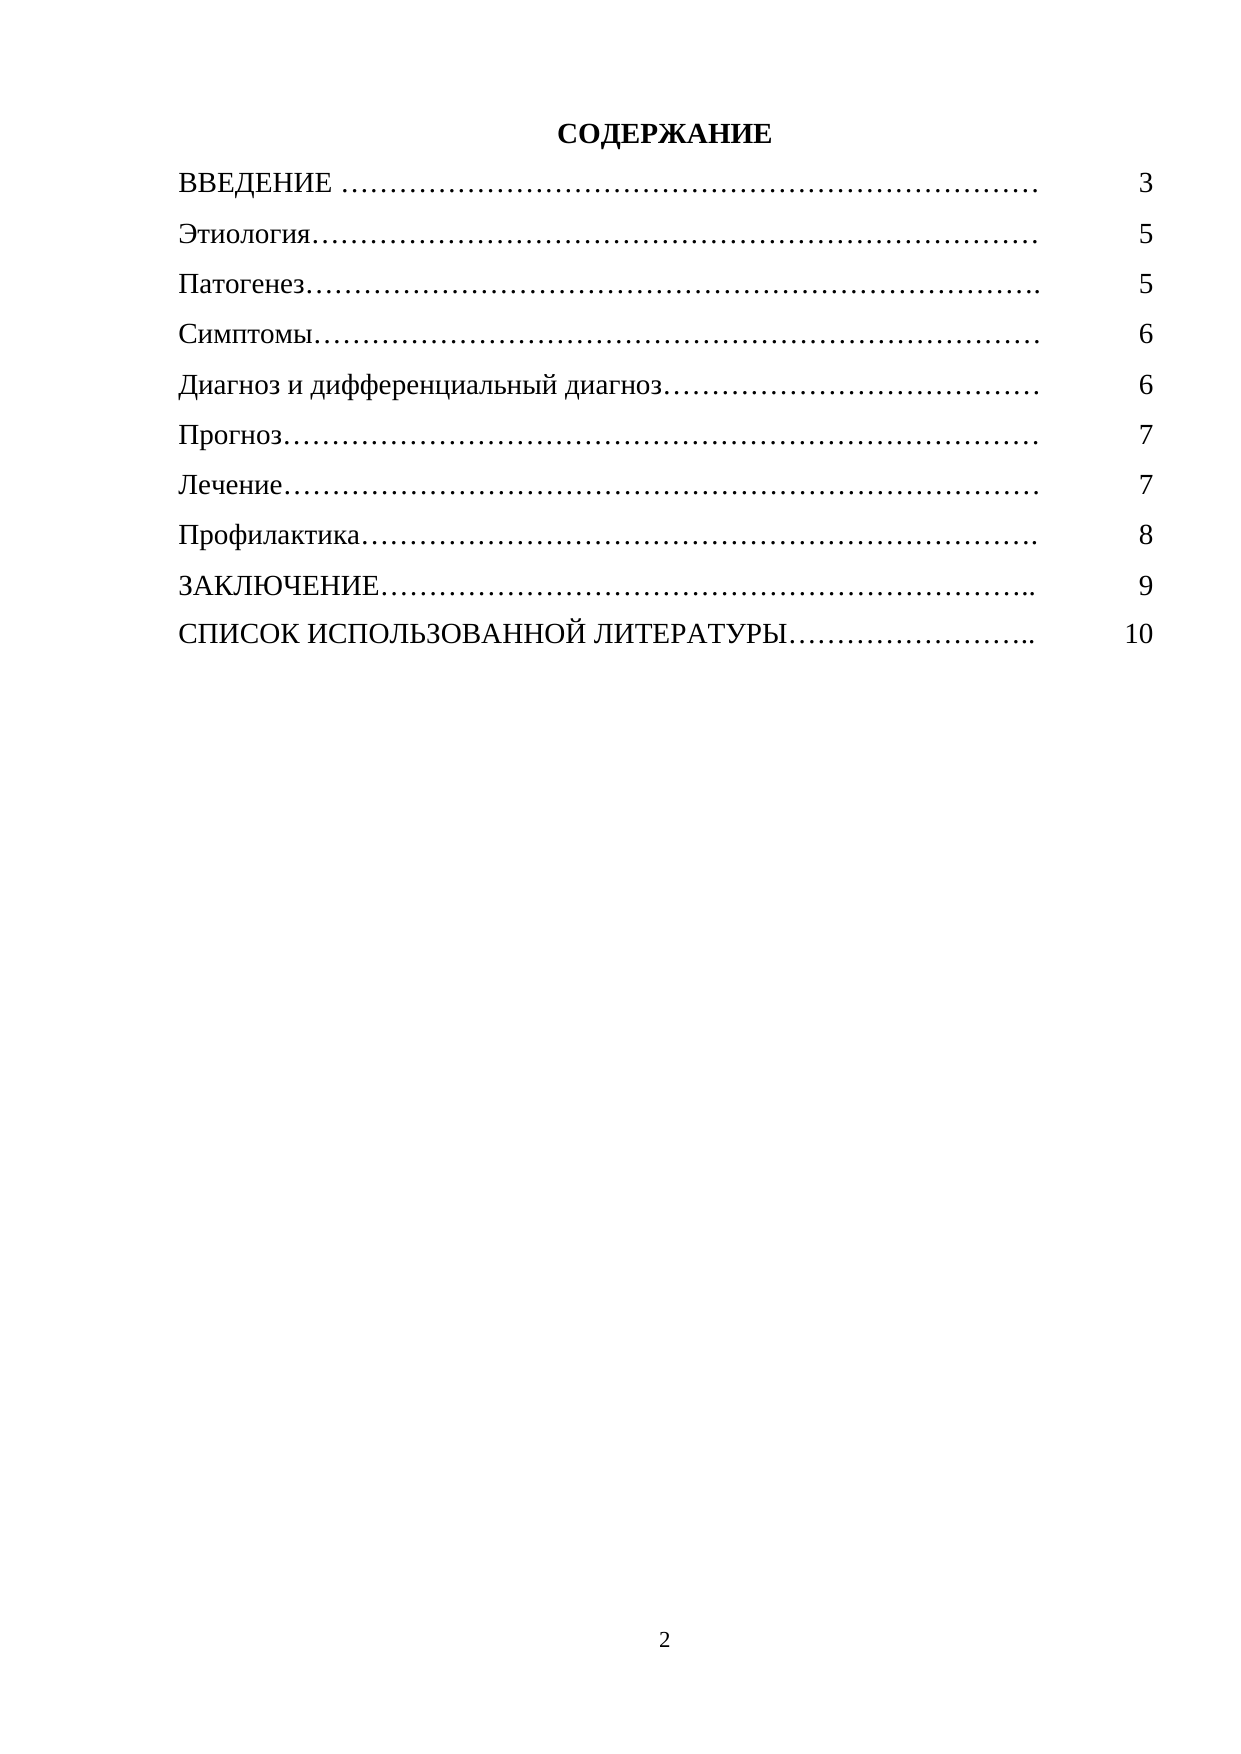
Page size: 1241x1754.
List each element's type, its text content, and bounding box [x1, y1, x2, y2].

table_cell 7 [1083, 460, 1174, 510]
table_cell 5 [1083, 259, 1174, 309]
table_cell 6 [1083, 359, 1174, 409]
table_cell 9 [1083, 560, 1174, 610]
table_cell Профилактика……………………………………………………………. [157, 510, 1082, 560]
table_cell 7 [1083, 409, 1174, 459]
table_cell ЗАКЛЮЧЕНИЕ………………………………………………………….. [157, 560, 1082, 610]
table_cell Симптомы………………………………………………………………… [157, 309, 1082, 359]
table_cell Патогенез…………………………………………………………………. [157, 259, 1082, 309]
table_cell 5 [1083, 208, 1174, 258]
table_header 3 [1083, 167, 1174, 208]
table_cell Лечение…………………………………………………………………… [157, 460, 1082, 510]
table_cell Диагноз и дифференциальный диагноз………………………………… [157, 359, 1082, 409]
subtitle СОДЕРЖАНИЕ [237, 116, 1092, 149]
table_cell 8 [1083, 510, 1174, 560]
table_header ВВЕДЕНИЕ ……………………………………………………………… [157, 167, 1082, 208]
table_cell СПИСОК ИСПОЛЬЗОВАННОЙ ЛИТЕРАТУРЫ…………………….. [157, 610, 1082, 652]
table_cell Этиология………………………………………………………………… [157, 208, 1082, 258]
table_cell 6 [1083, 309, 1174, 359]
table_cell 10 [1083, 610, 1174, 652]
table_cell Прогноз…………………………………………………………………… [157, 409, 1082, 459]
